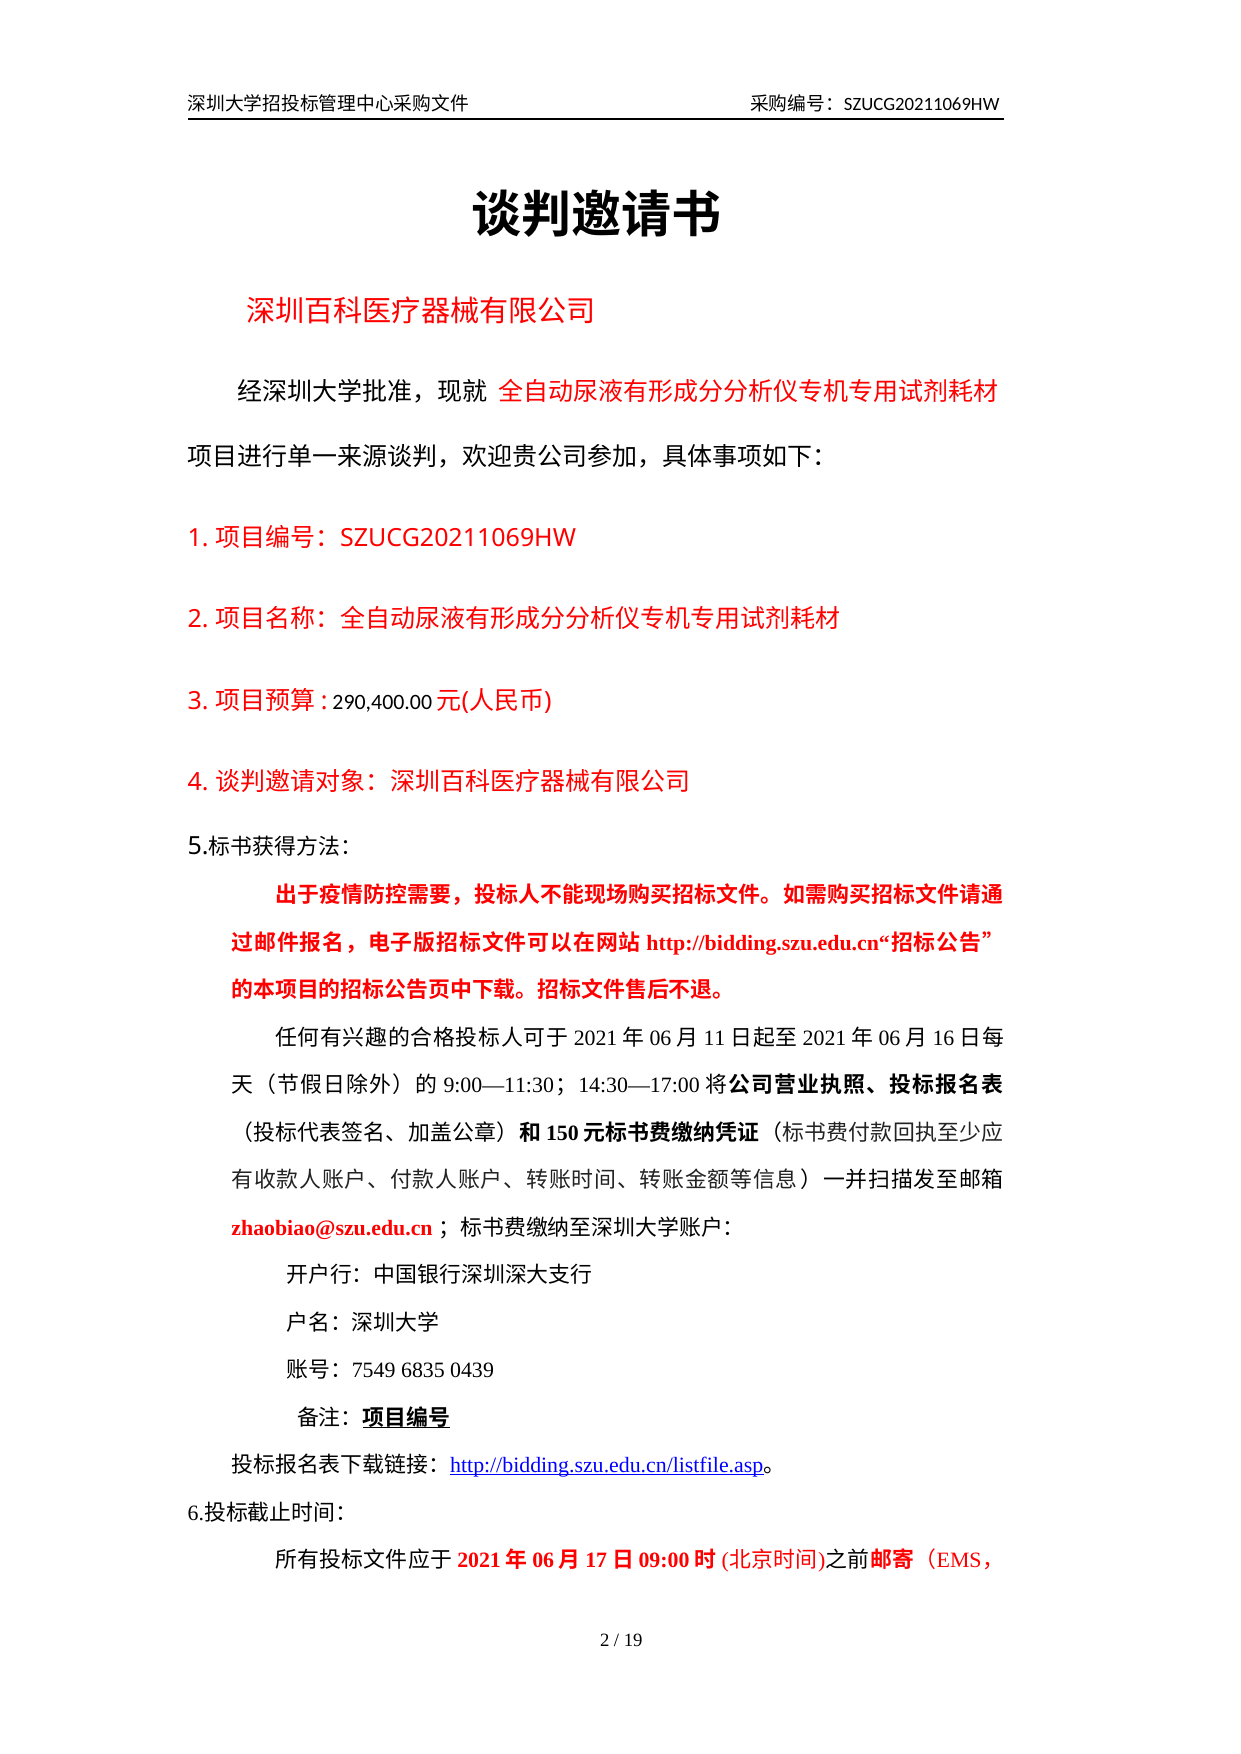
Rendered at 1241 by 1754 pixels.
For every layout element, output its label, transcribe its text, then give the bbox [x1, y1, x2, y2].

text 2. 项目名称：全自动尿液有形成分分析仪专机专用试剂耗材 [187, 584, 1004, 649]
text 5.标书获得方法： [187, 812, 1004, 877]
text 4. 谈判邀请对象：深圳百科医疗器械有限公司 [187, 747, 1004, 812]
text 1. 项目编号：SZUCG20211069HW [187, 503, 1004, 568]
text 二零二一年六月谈判邀请书 [187, 162, 1004, 259]
list 任何有兴趣的合格投标人可于2021年06月11日起至2021年06月16日每天（节假日除外）的9:00—11:30；14:30—17:00将公司营业执照、投标报名表（投标代表签名、加盖公章）和150元标书费缴纳凭证（标书费付款回执至少应有收款人账户、付款人账户、转账时间、转账金额等信息）一并扫描发至邮箱zhaobiao@szu.edu.cn ；标书费缴纳至深圳大学账户： [231, 1019, 1004, 1241]
text 经深圳大学批准，现就 全自动尿液有形成分分析仪专机专用试剂耗材 项目进行单一来源谈判，欢迎贵公司参加，具体事项如下： [187, 357, 1004, 487]
list 备注：项目编号 [231, 1399, 1004, 1431]
list 账号：7549 6835 0439 [231, 1352, 1004, 1384]
list 出于疫情防控需要，投标人不能现场购买招标文件。如需购买招标文件请通过邮件报名，电子版招标文件可以在网站http://bidding.szu.edu.cn“招标公告”的本项目的招标公告页中下载。招标文件售后不退。 [231, 877, 1004, 1004]
text 3. 项目预算 : 290,400.00元(人民币) [187, 666, 1004, 731]
list 投标报名表下载链接：http://bidding.szu.edu.cn/listfile.asp。 [231, 1447, 1004, 1479]
text 6.投标截止时间： [187, 1494, 1004, 1526]
list 开户行：中国银行深圳深大支行 [231, 1257, 1004, 1289]
text 深圳百科医疗器械有限公司 [187, 276, 1004, 341]
list 户名：深圳大学 [231, 1304, 1004, 1336]
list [231, 1542, 1004, 1574]
